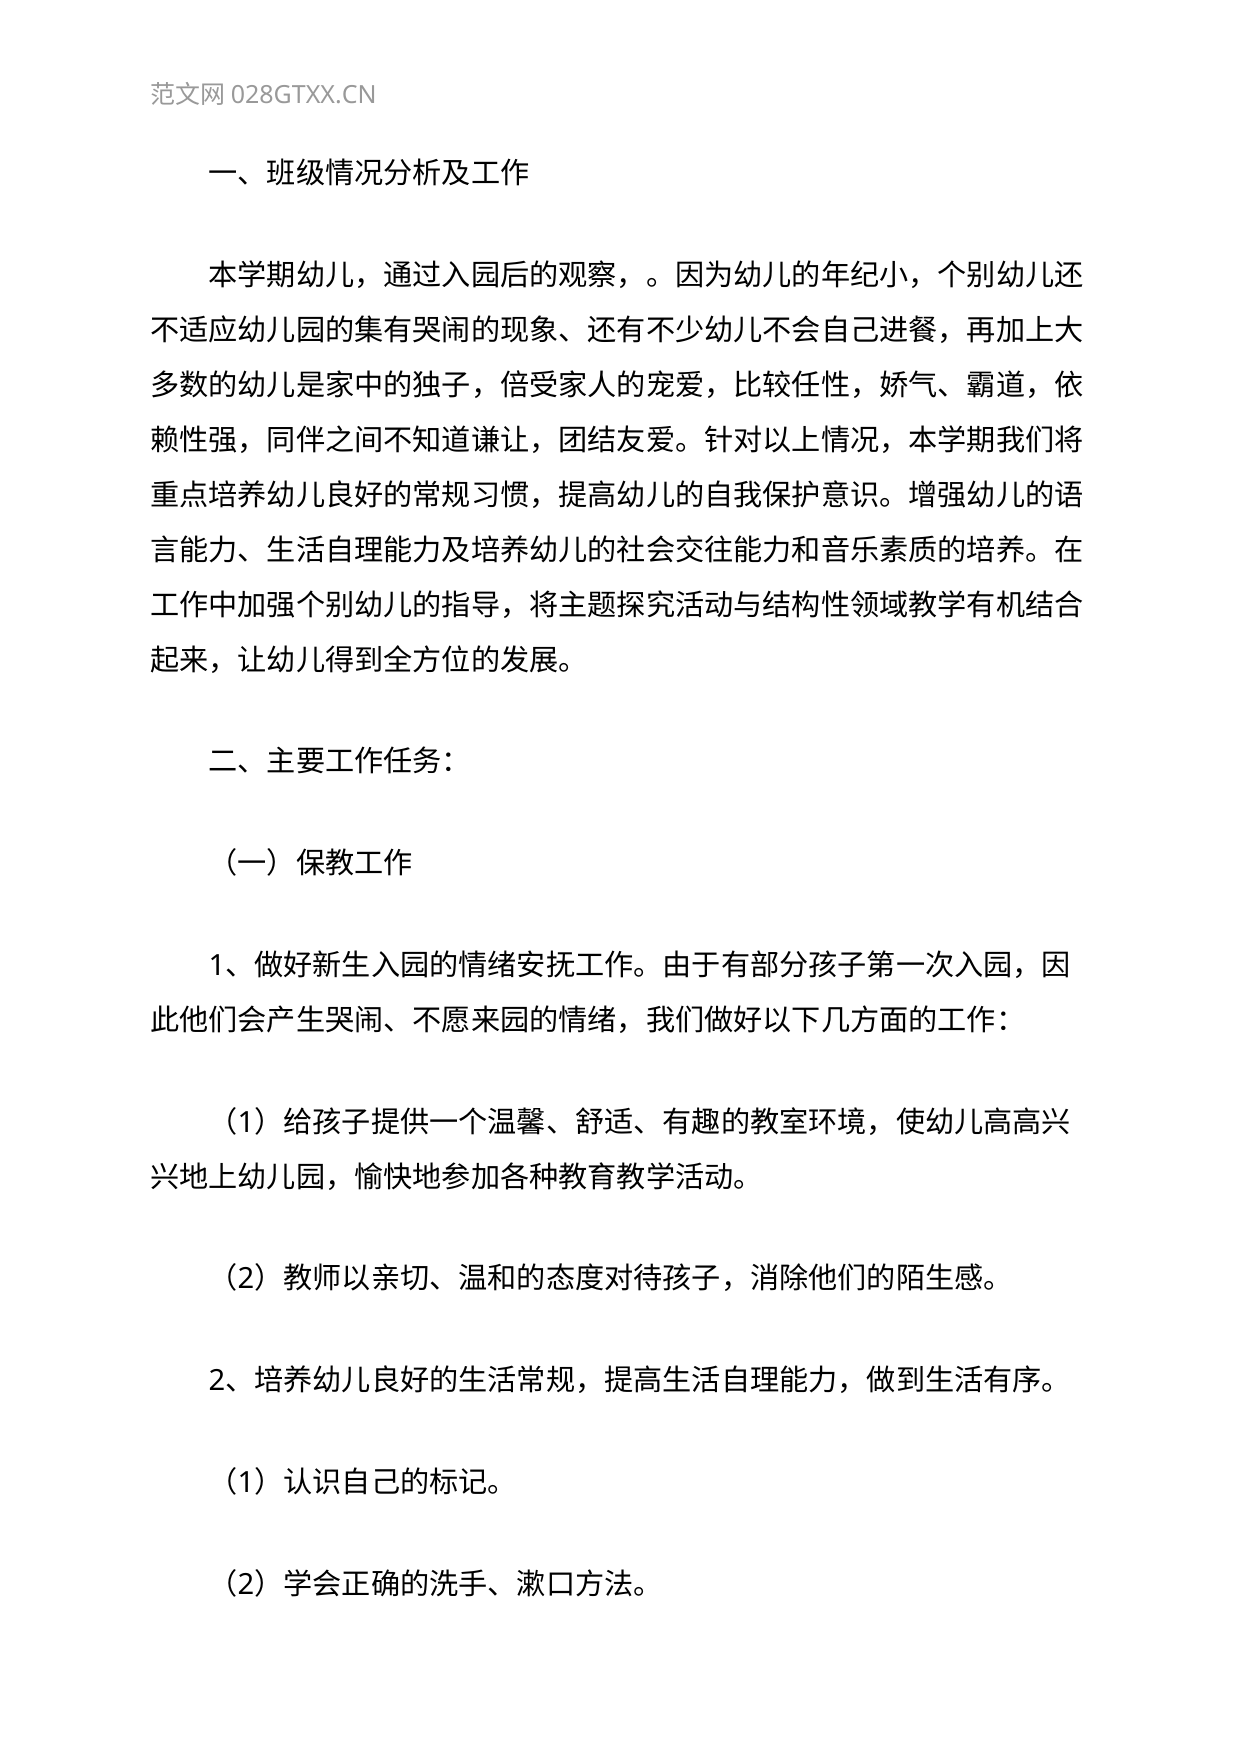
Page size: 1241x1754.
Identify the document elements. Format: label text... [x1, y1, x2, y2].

text 本学期幼儿，通过入园后的观察，。因为幼儿的年纪小，个别幼儿还不适应幼儿园的集有哭闹的现象、还有不少幼儿不会自己进餐，再加上大多数的幼儿是家中的独子，倍受家人的宠爱，比较任性，娇气、霸道，依赖性强，同伴之间不知道谦让，团结友爱。针对以上情况，本学期我们将重点培养幼儿良好的常规习惯，提高幼儿的自我保护意识。增强幼儿的语言能力、生活自理能力及培养幼儿的社会交往能力和音乐素质的培养。在工作中加强个别幼儿的指导，将主题探究活动与结构性领域教学有机结合起来，让幼儿得到全方位的发展。 [150, 252, 1090, 678]
text 一、班级情况分析及工作 [150, 150, 1090, 192]
text 二、主要工作任务： [150, 738, 1090, 780]
text （2）学会正确的洗手、漱口方法。 [150, 1561, 1090, 1603]
text （1）认识自己的标记。 [150, 1459, 1090, 1501]
text （2）教师以亲切、温和的态度对待孩子，消除他们的陌生感。 [150, 1255, 1090, 1297]
text （一）保教工作 [150, 839, 1090, 882]
text （1）给孩子提供一个温馨、舒适、有趣的教室环境，使幼儿高高兴兴地上幼儿园，愉快地参加各种教育教学活动。 [150, 1098, 1090, 1195]
text 1、做好新生入园的情绪安抚工作。由于有部分孩子第一次入园，因此他们会产生哭闹、不愿来园的情绪，我们做好以下几方面的工作： [150, 941, 1090, 1039]
text 2、培养幼儿良好的生活常规，提高生活自理能力，做到生活有序。 [150, 1357, 1090, 1399]
